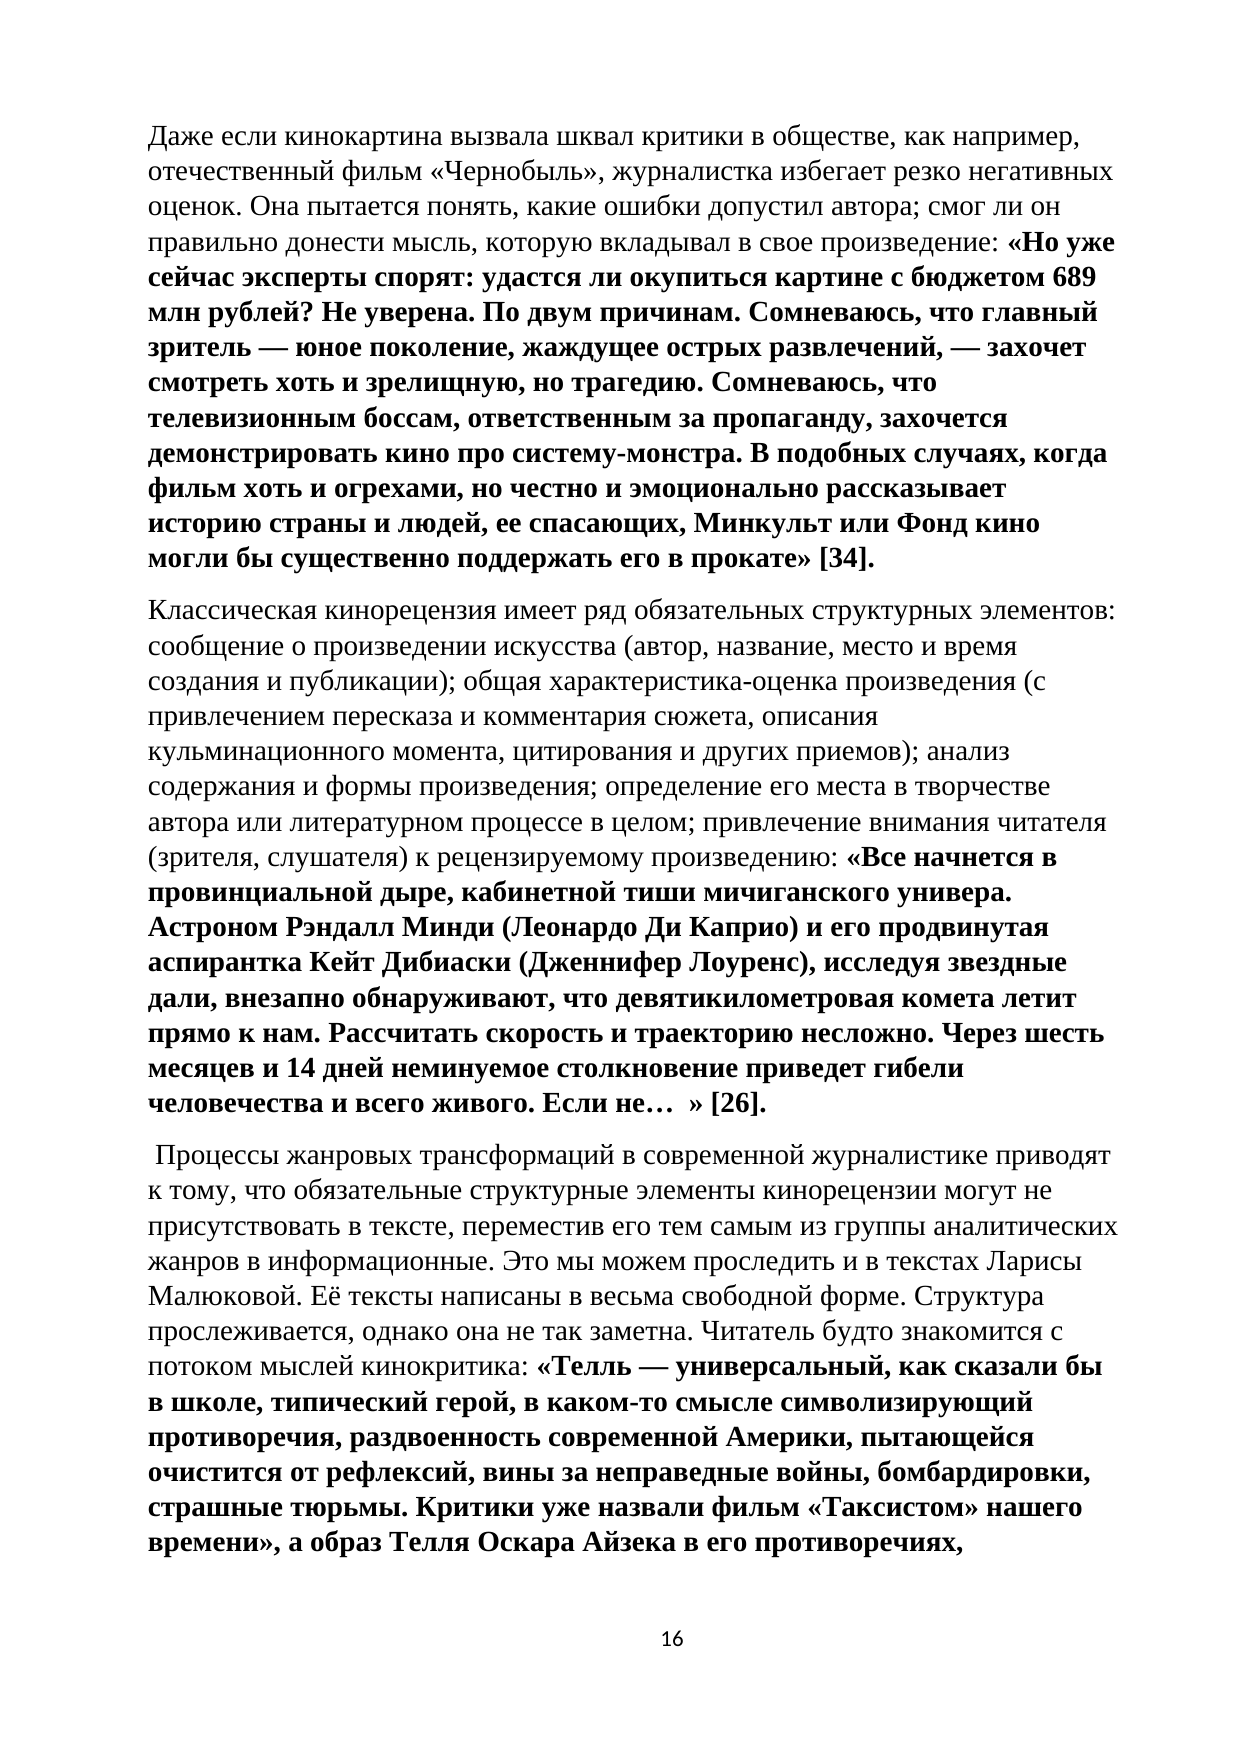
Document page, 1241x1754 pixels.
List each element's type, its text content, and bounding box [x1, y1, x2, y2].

text Классическая кинорецензия имеет ряд обязательных структурных элементов: сообщение о произведении искусства (автор, название, место и время создания и публикации); общая характеристика-оценка произведения (с привлечением пересказа и комментария сюжета, описания кульминационного момента, цитирования и других приемов); анализ содержания и формы произведения; определение его места в творчестве автора или литературном процессе в целом; привлечение внимания читателя (зрителя, слушателя) к рецензируемому произведению: «Все начнется в провинциальной дыре, кабинетной тиши мичиганского универа. Астроном Рэндалл Минди (Леонардо Ди Каприо) и его продвинутая аспирантка Кейт Дибиаски (Дженнифер Лоуренс), исследуя звездные дали, внезапно обнаруживают, что девятикилометровая комета летит прямо к нам. Рассчитать скорость и траекторию несложно. Через шесть месяцев и 14 дней неминуемое столкновение приведет гибели человечества и всего живого. Если не… » [26]. [148, 592, 1122, 1119]
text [148, 1137, 1122, 1558]
text Даже если кинокартина вызвала шквал критики в обществе, как например, отечественный фильм «Чернобыль», журналистка избегает резко негативных оценок. Она пытается понять, какие ошибки допустил автора; смог ли он правильно донести мысль, которую вкладывал в свое произведение: «Но уже сейчас эксперты спорят: удастся ли окупиться картине с бюджетом 689 млн рублей? Не уверена. По двум причинам. Сомневаюсь, что главный зритель — юное поколение, жаждущее острых развлечений, — захочет смотреть хоть и зрелищную, но трагедию. Сомневаюсь, что телевизионным боссам, ответственным за пропаганду, захочется демонстрировать кино про систему-монстра. В подобных случаях, когда фильм хоть и огрехами, но честно и эмоционально рассказывает историю страны и людей, ее спасающих, Минкульт или Фонд кино могли бы существенно поддержать его в прокате» [34]. [148, 118, 1122, 574]
